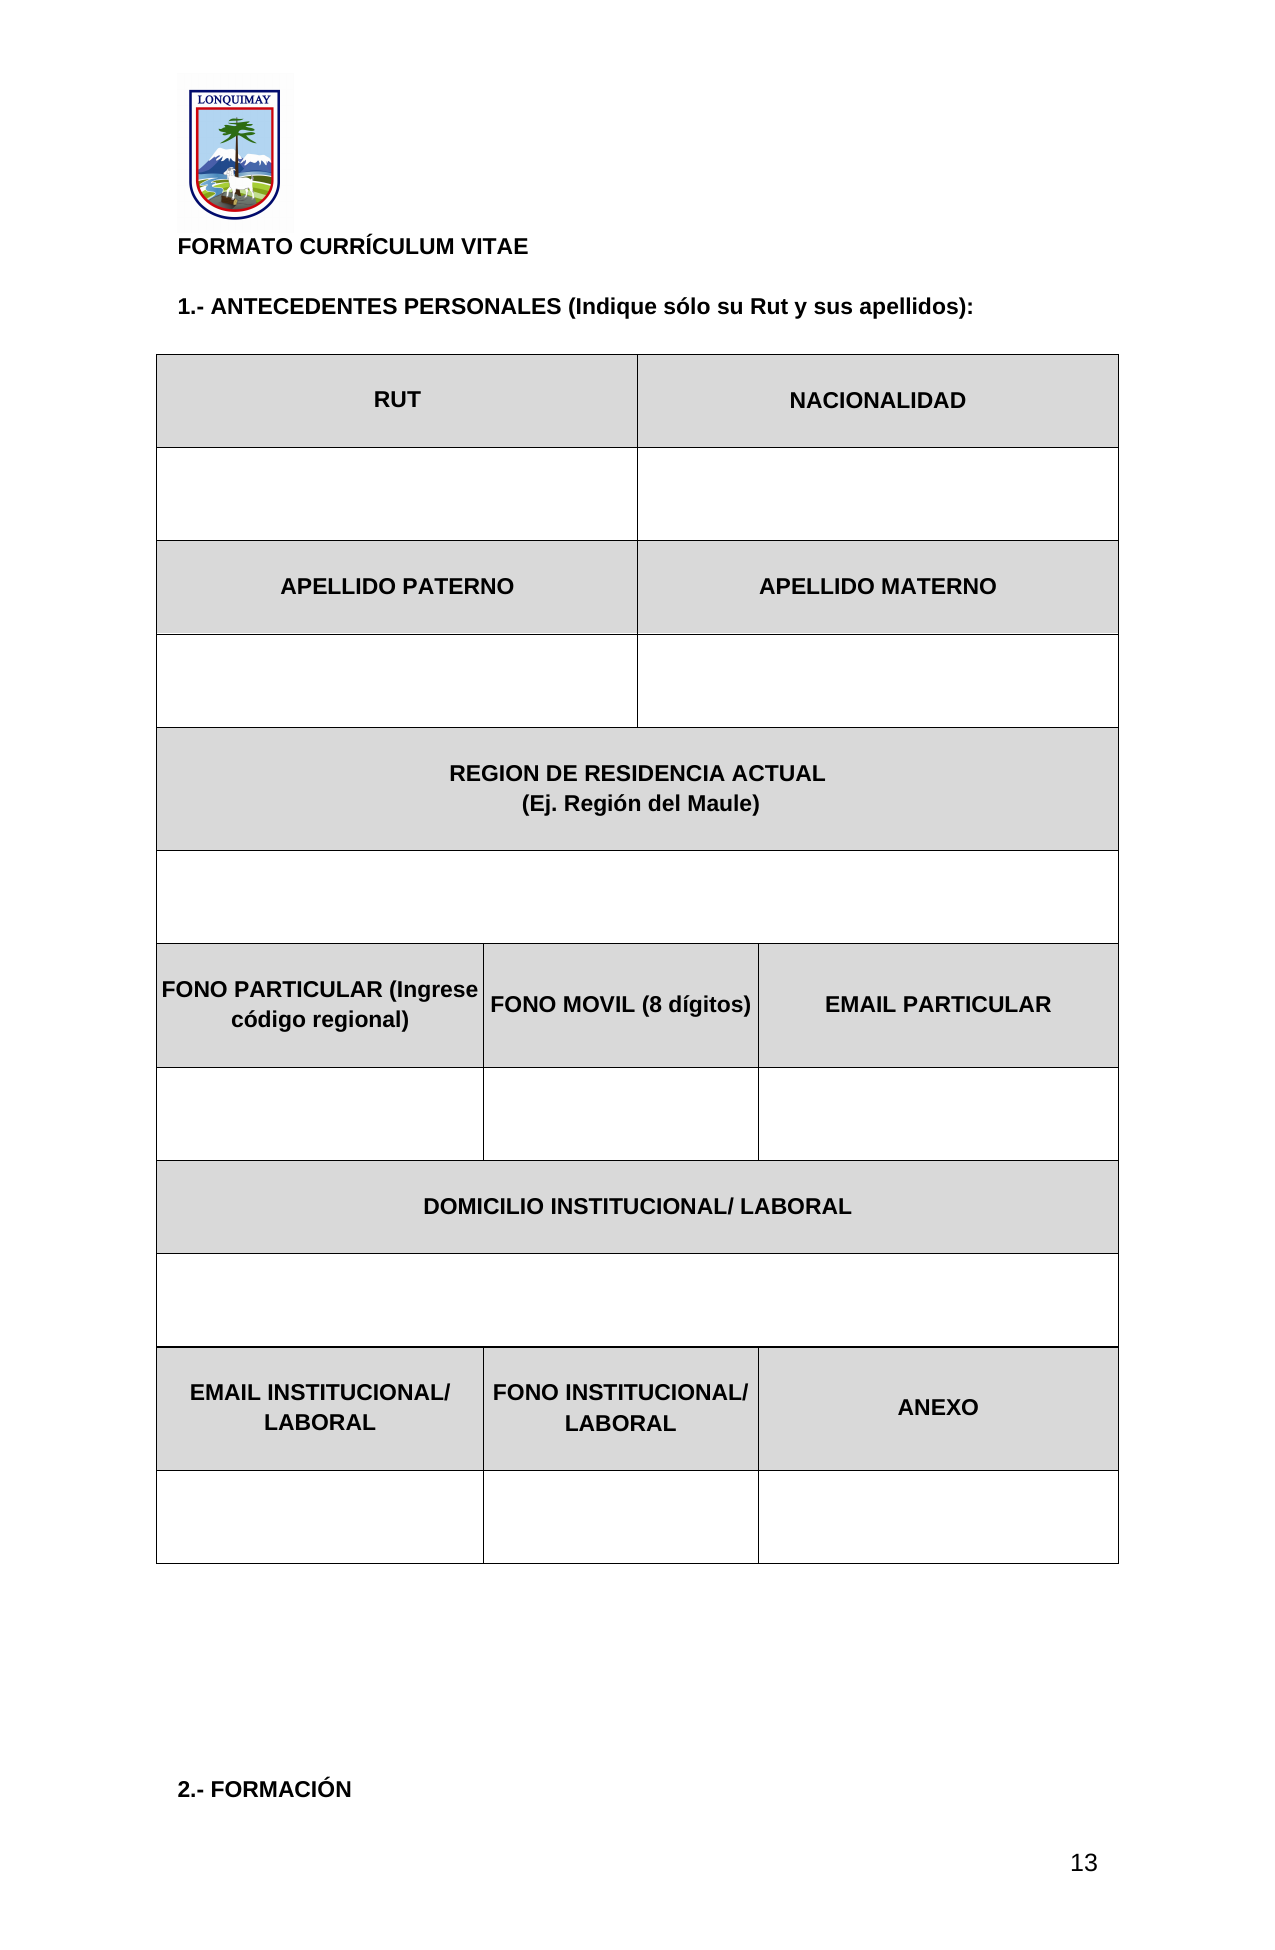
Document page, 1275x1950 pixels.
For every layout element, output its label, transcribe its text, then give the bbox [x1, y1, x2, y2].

table_cell FONO MOVIL (8 dígitos) [484, 944, 758, 1067]
table_cell [759, 1068, 1118, 1160]
table_cell REGION DE RESIDENCIA ACTUAL (Ej. Región del Maule) [157, 728, 1118, 850]
text 1.- ANTECEDENTES PERSONALES (Indique sólo su Rut y sus apellidos): [177, 293, 1098, 320]
table_cell [157, 1068, 483, 1160]
text 2.- FORMACIÓN [177, 1776, 1098, 1802]
table_cell EMAIL INSTITUCIONAL/ LABORAL [157, 1348, 483, 1470]
table_header RUT [157, 355, 637, 447]
table_cell [157, 851, 1118, 943]
table_cell FONO PARTICULAR (Ingrese código regional) [157, 944, 483, 1067]
table_cell ANEXO [759, 1348, 1118, 1470]
table_cell APELLIDO PATERNO [157, 541, 637, 633]
table_cell [484, 1068, 758, 1160]
table_cell FONO INSTITUCIONAL/ LABORAL [484, 1348, 758, 1470]
table_cell [157, 1471, 483, 1563]
table_header NACIONALIDAD [638, 355, 1118, 447]
table_cell DOMICILIO INSTITUCIONAL/ LABORAL [157, 1161, 1118, 1253]
table_cell [157, 448, 637, 540]
table_cell APELLIDO MATERNO [638, 541, 1118, 633]
text FORMATO CURRÍCULUM VITAE [177, 233, 1093, 259]
table_cell [638, 448, 1118, 540]
table_cell [157, 635, 637, 727]
table_cell [157, 1254, 1118, 1346]
table_cell [484, 1471, 758, 1563]
table_cell [638, 635, 1118, 727]
table_cell [759, 1471, 1118, 1563]
picture [177, 73, 294, 233]
table_cell EMAIL PARTICULAR [759, 944, 1118, 1067]
